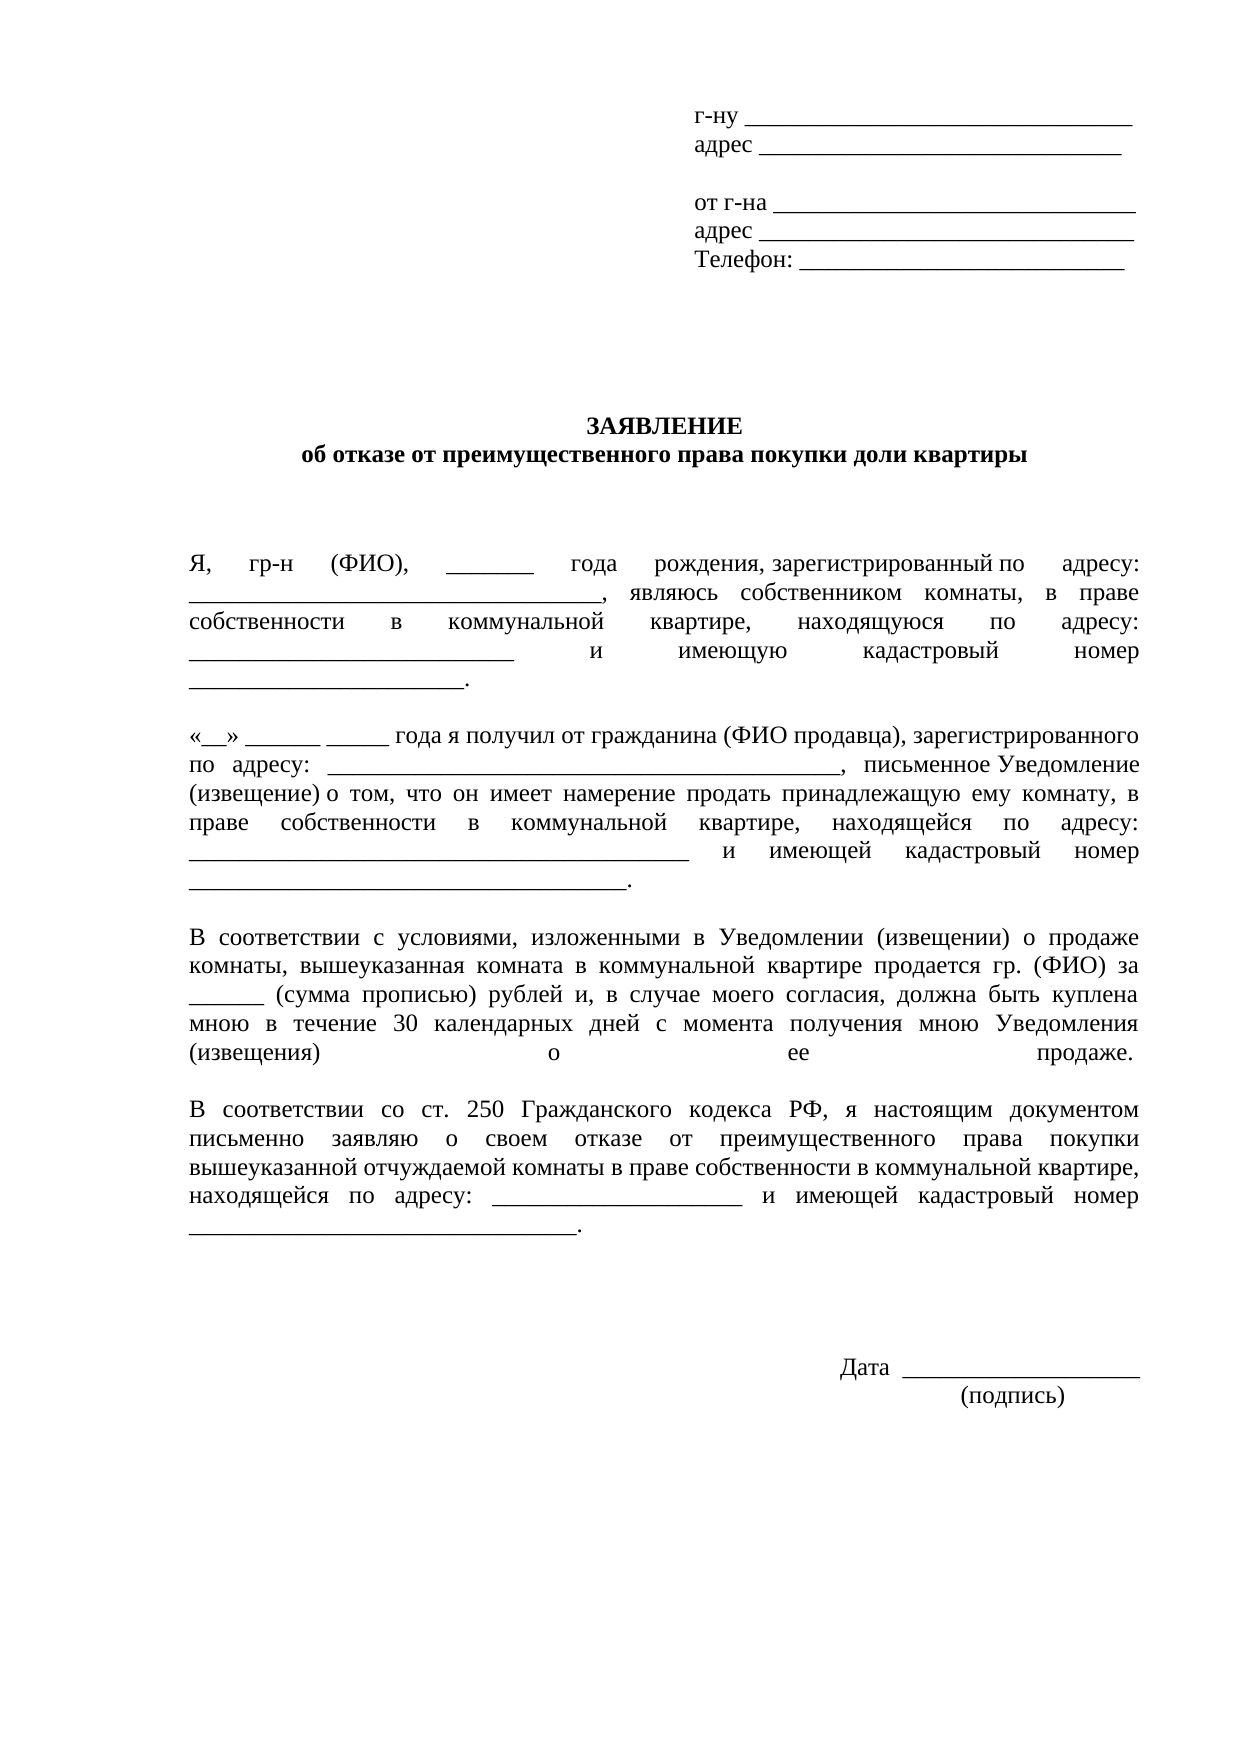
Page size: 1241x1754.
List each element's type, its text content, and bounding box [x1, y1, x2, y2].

text «__» ______ _____ года я получил от гражданина (ФИО продавца), зарегистрированного по адресу: _________________________________________, письменное Уведомление (извещение) о том, что он имеет намерение продать принадлежащую ему комнату, в праве собственности в коммунальной квартире, находящейся по адресу: ________________________________________ и имеющей кадастровый номер ___________________________________. В соответствии с условиями, изложенными в Уведомлении (извещении) о продаже комнаты, вышеуказанная комната в коммунальной квартире продается гр. (ФИО) за ______ (сумма прописью) рублей и, в случае моего согласия, должна быть куплена мною в течение 30 календарных дней с момента получения мною Уведомления (извещения) о ее продаже. В соответствии со ст. 250 Гражданского кодекса РФ, я настоящим документом письменно заявляю о своем отказе от преимущественного права покупки вышеуказанной отчуждаемой комнаты в праве собственности в коммунальной квартире, находящейся по адресу: ____________________ и имеющей кадастровый номер _______________________________. [189, 720, 1140, 1323]
text Я, гр-н (ФИО), _______ года рождения, зарегистрированный по адресу: _________________________________, являюсь собственником комнаты, в праве собственности в коммунальной квартире, находящуюся по адресу: __________________________ и имеющую кадастровый номер ______________________. [189, 548, 1140, 692]
text ЗАЯВЛЕНИЕ об отказе от преимущественного права покупки доли квартиры [189, 411, 1140, 468]
text г-ну _______________________________ адрес _____________________________ от г-на _____________________________ адрес ______________________________ Телефон: __________________________ [694, 100, 1140, 273]
text Дата ___________________ (подпись) [189, 1352, 1140, 1409]
